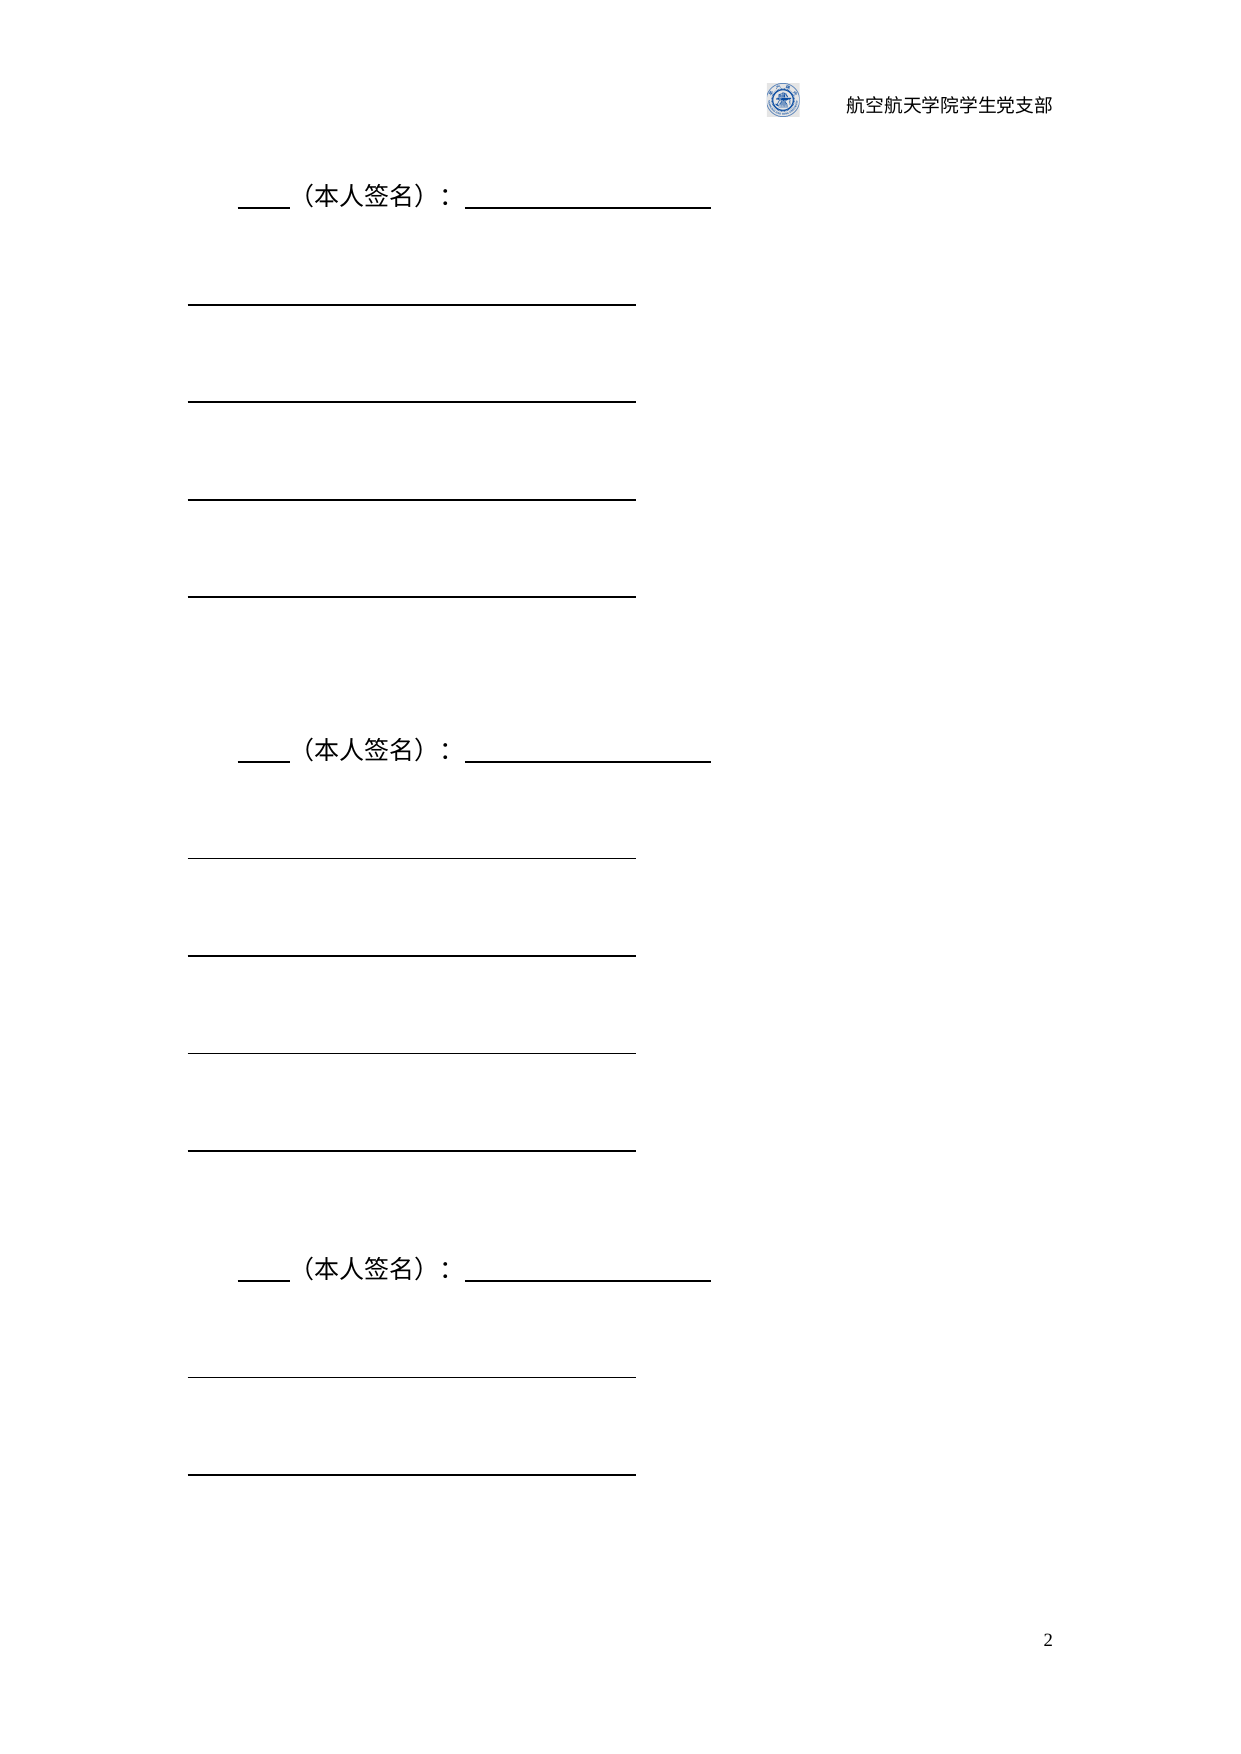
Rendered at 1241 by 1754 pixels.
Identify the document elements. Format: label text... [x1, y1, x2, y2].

text （本人签名）： [187, 716, 1053, 1171]
text （本人签名）： [187, 162, 1053, 617]
picture [766, 83, 800, 117]
text （本人签名）： [187, 1235, 1053, 1495]
